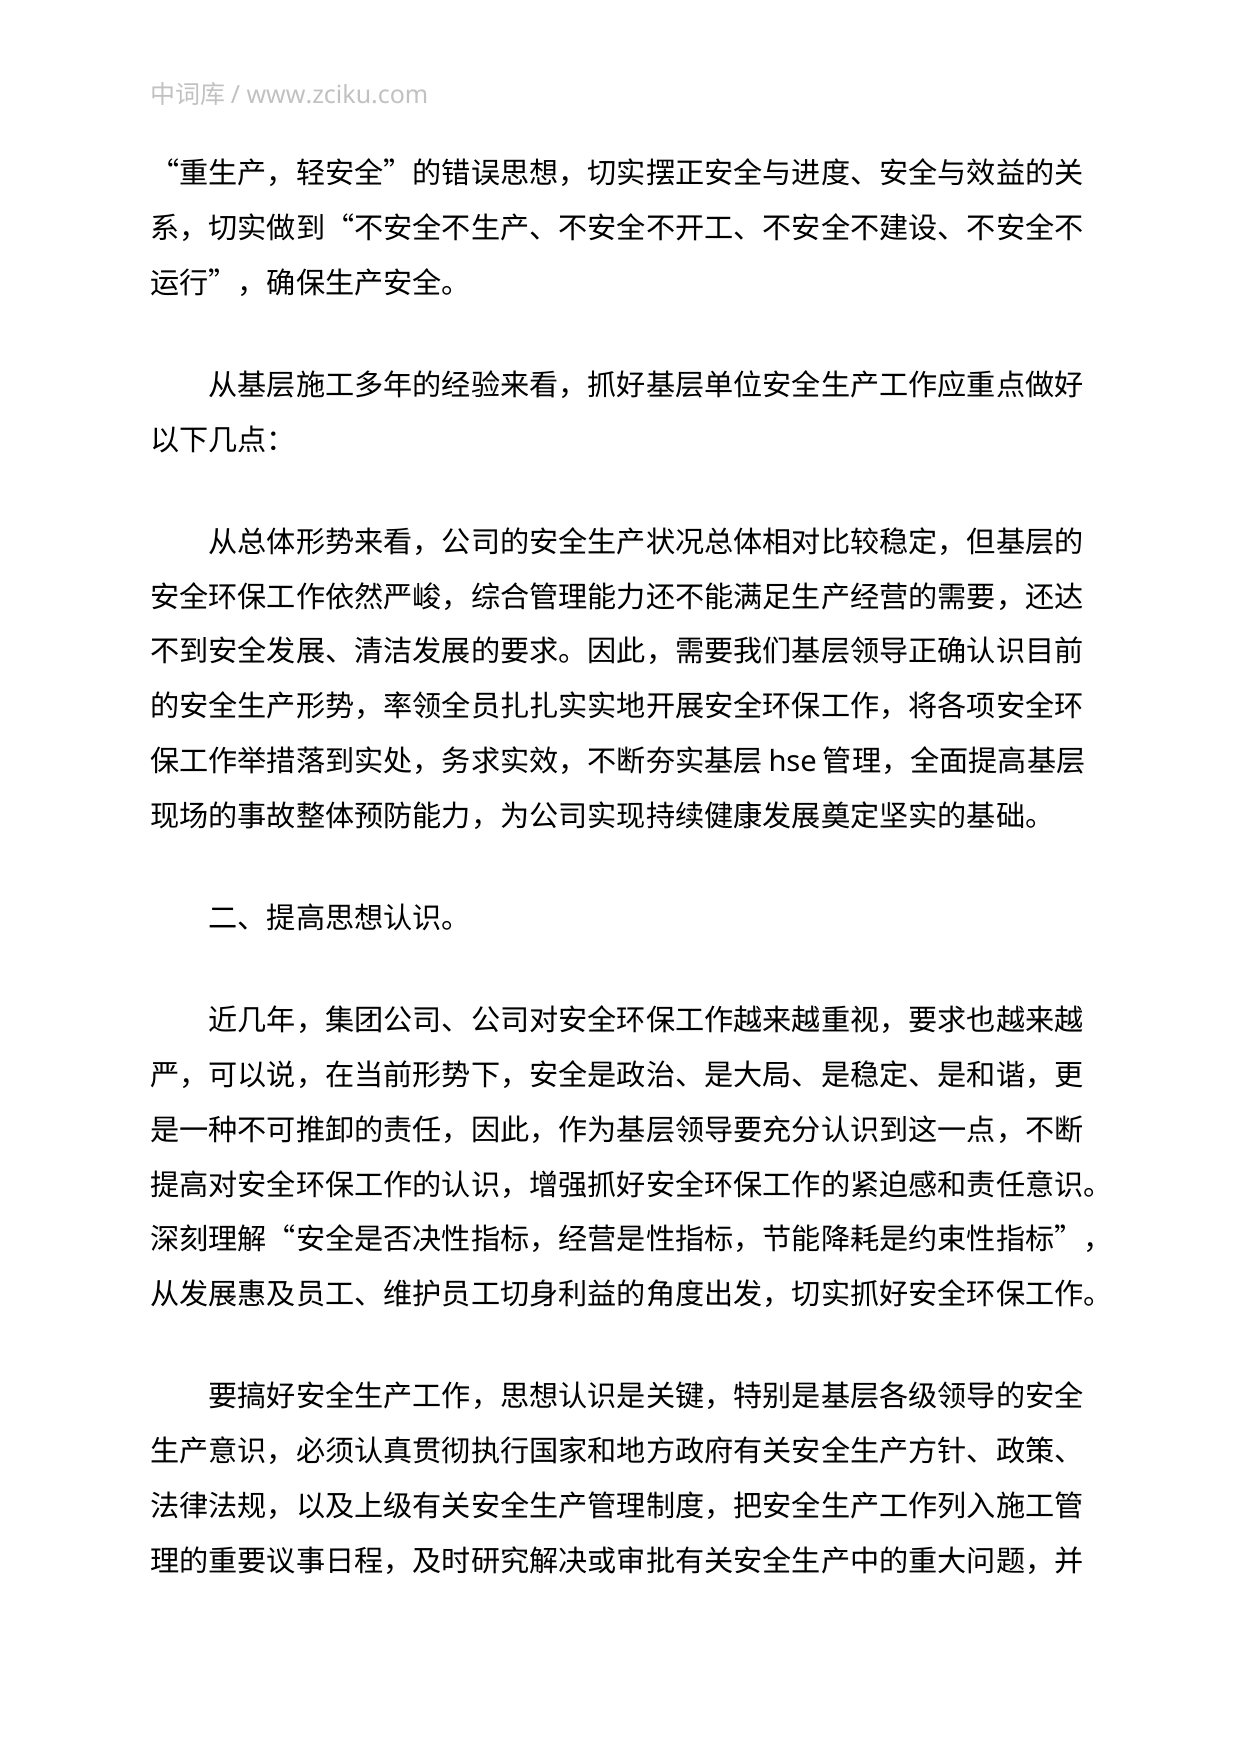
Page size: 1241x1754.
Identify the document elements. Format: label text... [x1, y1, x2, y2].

text 近几年，集团公司、公司对安全环保工作越来越重视，要求也越来越严，可以说，在当前形势下，安全是政治、是大局、是稳定、是和谐，更是一种不可推卸的责任，因此，作为基层领导要充分认识到这一点，不断提高对安全环保工作的认识，增强抓好安全环保工作的紧迫感和责任意识。深刻理解“安全是否决性指标，经营是性指标，节能降耗是约束性指标”，从发展惠及员工、维护员工切身利益的角度出发，切实抓好安全环保工作。 [150, 996, 1090, 1313]
text 从基层施工多年的经验来看，抓好基层单位安全生产工作应重点做好以下几点： [150, 362, 1090, 459]
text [150, 150, 1090, 302]
text 二、提高思想认识。 [150, 894, 1090, 937]
text 从总体形势来看，公司的安全生产状况总体相对比较稳定，但基层的安全环保工作依然严峻，综合管理能力还不能满足生产经营的需要，还达不到安全发展、清洁发展的要求。因此，需要我们基层领导正确认识目前的安全生产形势，率领全员扎扎实实地开展安全环保工作，将各项安全环保工作举措落到实处，务求实效，不断夯实基层hse管理，全面提高基层现场的事故整体预防能力，为公司实现持续健康发展奠定坚实的基础。 [150, 518, 1090, 835]
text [150, 1373, 1090, 1579]
